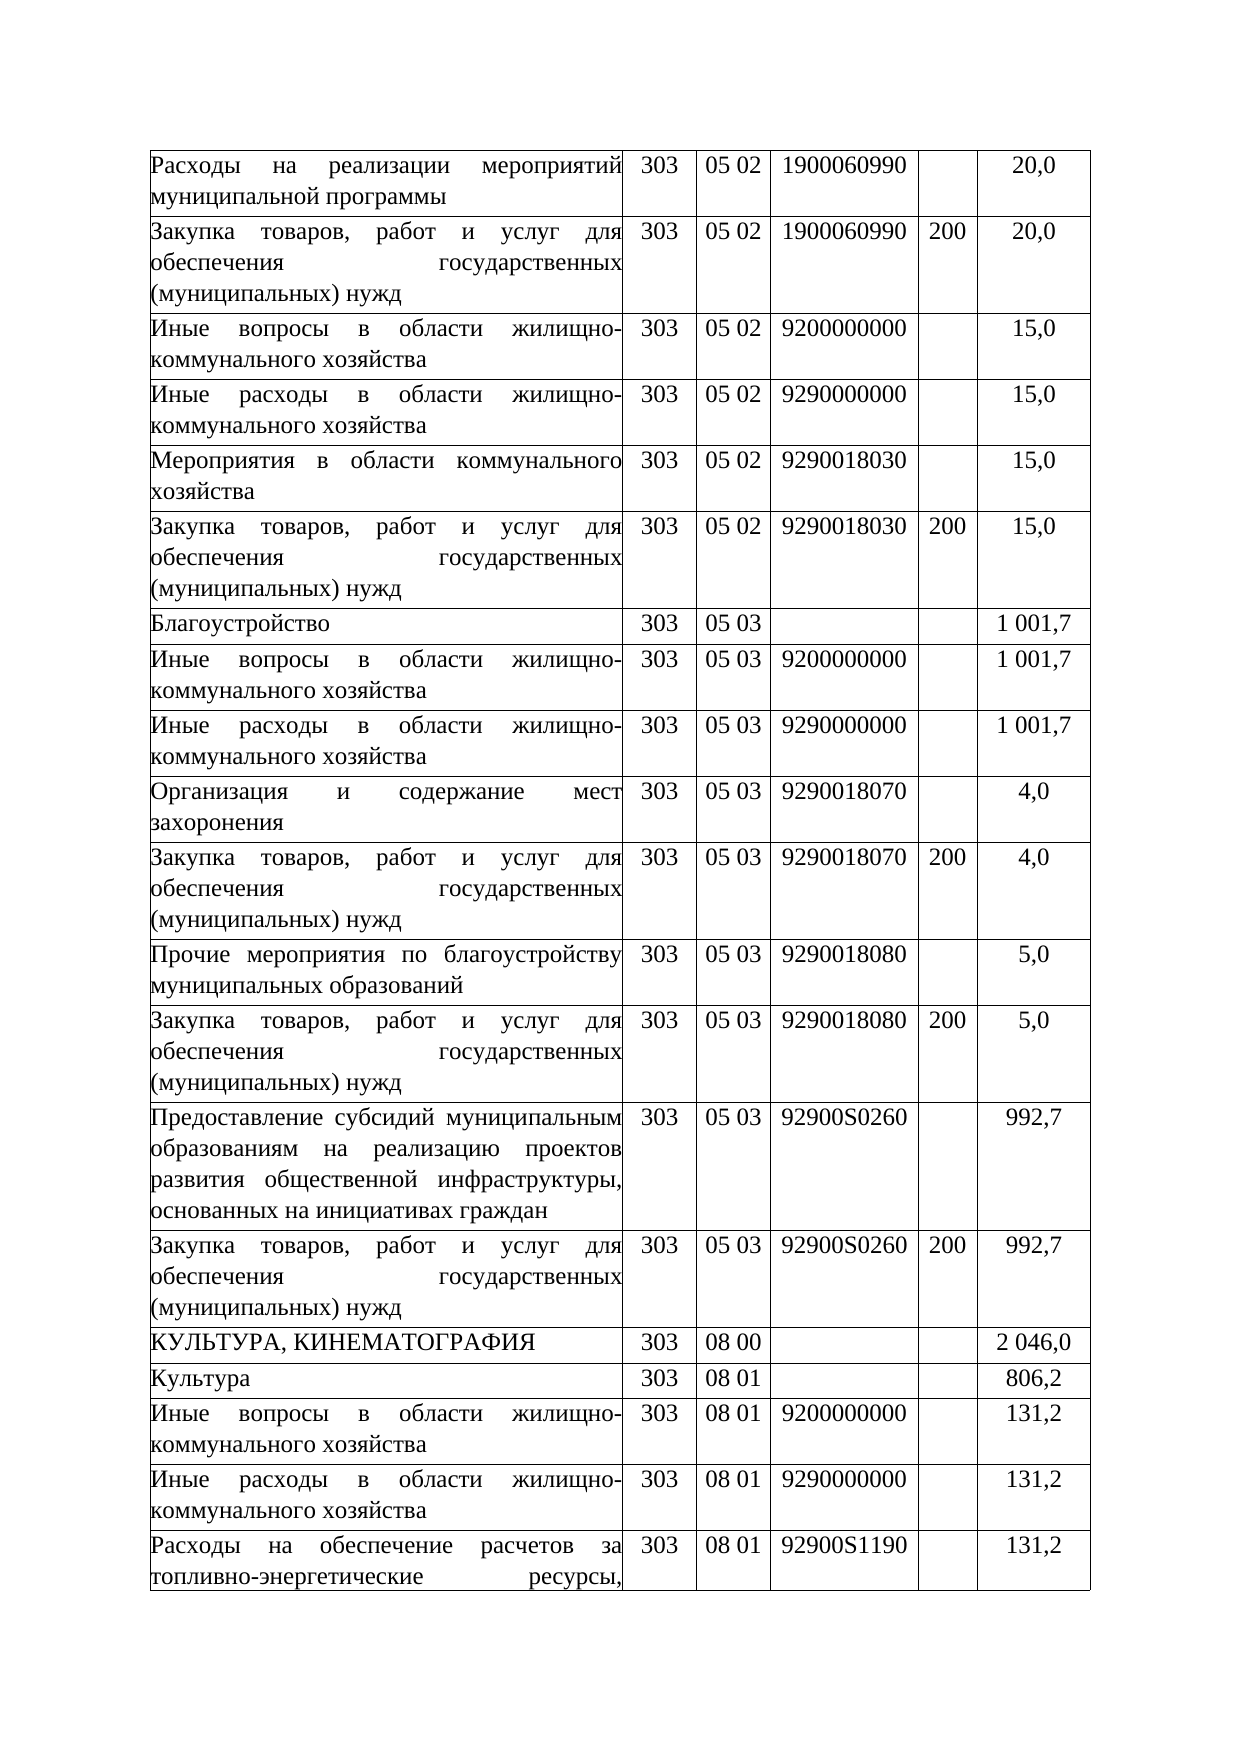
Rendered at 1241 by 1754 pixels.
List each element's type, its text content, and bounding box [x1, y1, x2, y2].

table_cell Иные расходы в области жилищно-коммунального хозяйства [151, 1465, 622, 1530]
table_cell 92900S0260 [771, 1103, 918, 1230]
table_cell 303 [623, 609, 696, 644]
table_cell 303 [623, 1399, 696, 1464]
table_cell 806,2 [978, 1364, 1090, 1398]
table_cell 303 [623, 380, 696, 445]
table_cell 9200000000 [771, 1399, 918, 1464]
table_cell 303 [623, 1531, 696, 1590]
table_cell 303 [623, 217, 696, 313]
table_cell Предоставление субсидий муниципальным образованиям на реализацию проектов развития общественной инфраструктуры, основанных на инициативах граждан [151, 1103, 622, 1230]
table_cell 9290018070 [771, 777, 918, 842]
table_cell [919, 609, 977, 644]
table_cell 303 [623, 711, 696, 776]
table_cell Благоустройство [151, 609, 622, 644]
table_cell 20,0 [978, 151, 1090, 216]
table_cell Мероприятия в области коммунального хозяйства [151, 446, 622, 511]
table_cell [919, 777, 977, 842]
table_cell 303 [623, 1364, 696, 1398]
table_cell 303 [623, 1465, 696, 1530]
table_cell 9290018080 [771, 940, 918, 1005]
table_cell 9290000000 [771, 380, 918, 445]
table_cell 4,0 [978, 777, 1090, 842]
table_cell 131,2 [978, 1465, 1090, 1530]
table_cell Организация и содержание мест захоронения [151, 777, 622, 842]
table_cell 05 02 [697, 512, 770, 608]
table_cell [919, 940, 977, 1005]
table_cell 15,0 [978, 380, 1090, 445]
table_cell 9290000000 [771, 711, 918, 776]
table_cell [919, 1531, 977, 1590]
table_cell Закупка товаров, работ и услуг для обеспечения государственных (муниципальных) нужд [151, 1006, 622, 1102]
table_cell 08 01 [697, 1531, 770, 1590]
table_cell 303 [623, 940, 696, 1005]
table_cell Иные расходы в области жилищно-коммунального хозяйства [151, 711, 622, 776]
table_cell 15,0 [978, 512, 1090, 608]
table_cell 05 02 [697, 446, 770, 511]
table_cell 1 001,7 [978, 609, 1090, 644]
table_cell 303 [623, 512, 696, 608]
table_cell 131,2 [978, 1399, 1090, 1464]
table_cell 303 [623, 843, 696, 939]
table_cell 4,0 [978, 843, 1090, 939]
table_cell 200 [919, 512, 977, 608]
table_cell 05 03 [697, 843, 770, 939]
table_cell Закупка товаров, работ и услуг для обеспечения государственных (муниципальных) нужд [151, 217, 622, 313]
table_cell 20,0 [978, 217, 1090, 313]
table_cell Закупка товаров, работ и услуг для обеспечения государственных (муниципальных) нужд [151, 843, 622, 939]
table_cell 200 [919, 1231, 977, 1327]
table_cell 1 001,7 [978, 711, 1090, 776]
table_cell 05 02 [697, 151, 770, 216]
table_cell 200 [919, 1006, 977, 1102]
table_cell 08 01 [697, 1364, 770, 1398]
table_cell 05 03 [697, 609, 770, 644]
table_cell [919, 645, 977, 710]
table_cell 05 02 [697, 217, 770, 313]
table_cell 05 03 [697, 645, 770, 710]
table_cell 05 03 [697, 1231, 770, 1327]
table_cell 05 02 [697, 380, 770, 445]
table_cell 08 01 [697, 1465, 770, 1530]
table_cell [919, 711, 977, 776]
table_cell 05 03 [697, 1006, 770, 1102]
table_cell Прочие мероприятия по благоустройству муниципальных образований [151, 940, 622, 1005]
table_cell 1900060990 [771, 217, 918, 313]
table_cell [919, 446, 977, 511]
table_cell 131,2 [978, 1531, 1090, 1590]
table_cell 303 [623, 1231, 696, 1327]
table_cell 303 [623, 151, 696, 216]
table_cell Иные расходы в области жилищно-коммунального хозяйства [151, 380, 622, 445]
table_cell 5,0 [978, 1006, 1090, 1102]
table_cell 05 03 [697, 1103, 770, 1230]
table_cell Расходы на реализации мероприятий муниципальной программы [151, 151, 622, 216]
table_cell Закупка товаров, работ и услуг для обеспечения государственных (муниципальных) нужд [151, 1231, 622, 1327]
table_cell [919, 1364, 977, 1398]
table_cell 1900060990 [771, 151, 918, 216]
table_cell 9290018080 [771, 1006, 918, 1102]
table_cell [919, 1399, 977, 1464]
table_cell [919, 1103, 977, 1230]
table_cell [919, 1465, 977, 1530]
table_cell Иные вопросы в области жилищно-коммунального хозяйства [151, 314, 622, 379]
table_cell 992,7 [978, 1231, 1090, 1327]
table_cell [919, 1328, 977, 1363]
table_cell 92900S0260 [771, 1231, 918, 1327]
table_cell [771, 1364, 918, 1398]
table_cell Закупка товаров, работ и услуг для обеспечения государственных (муниципальных) нужд [151, 512, 622, 608]
table_cell 2 046,0 [978, 1328, 1090, 1363]
table_cell 9290018030 [771, 512, 918, 608]
table_cell 15,0 [978, 446, 1090, 511]
table_cell 200 [919, 217, 977, 313]
table_cell [771, 609, 918, 644]
table_cell 05 03 [697, 777, 770, 842]
table_cell 303 [623, 314, 696, 379]
table_cell 9290000000 [771, 1465, 918, 1530]
table_cell Иные вопросы в области жилищно-коммунального хозяйства [151, 1399, 622, 1464]
table_cell 992,7 [978, 1103, 1090, 1230]
table_cell 9290018070 [771, 843, 918, 939]
table_cell 08 00 [697, 1328, 770, 1363]
table_cell 9200000000 [771, 314, 918, 379]
table_cell 05 02 [697, 314, 770, 379]
table_cell 303 [623, 777, 696, 842]
table_cell 200 [919, 843, 977, 939]
table_cell 5,0 [978, 940, 1090, 1005]
table_cell 08 01 [697, 1399, 770, 1464]
table_cell 303 [623, 1006, 696, 1102]
table_cell 303 [623, 1103, 696, 1230]
table_cell КУЛЬТУРА, КИНЕМАТОГРАФИЯ [151, 1328, 622, 1363]
table_cell 1 001,7 [978, 645, 1090, 710]
table_cell 303 [623, 1328, 696, 1363]
table_cell [771, 1328, 918, 1363]
table_cell 05 03 [697, 940, 770, 1005]
table_cell [919, 380, 977, 445]
table_cell 303 [623, 446, 696, 511]
table_cell 9290018030 [771, 446, 918, 511]
table_cell Иные вопросы в области жилищно-коммунального хозяйства [151, 645, 622, 710]
table_cell 303 [623, 645, 696, 710]
table_cell 05 03 [697, 711, 770, 776]
table_cell Культура [151, 1364, 622, 1398]
table_cell 15,0 [978, 314, 1090, 379]
table_cell 92900S1190 [771, 1531, 918, 1590]
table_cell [151, 1531, 622, 1590]
table_cell [919, 314, 977, 379]
table_cell 9200000000 [771, 645, 918, 710]
table_cell [919, 151, 977, 216]
